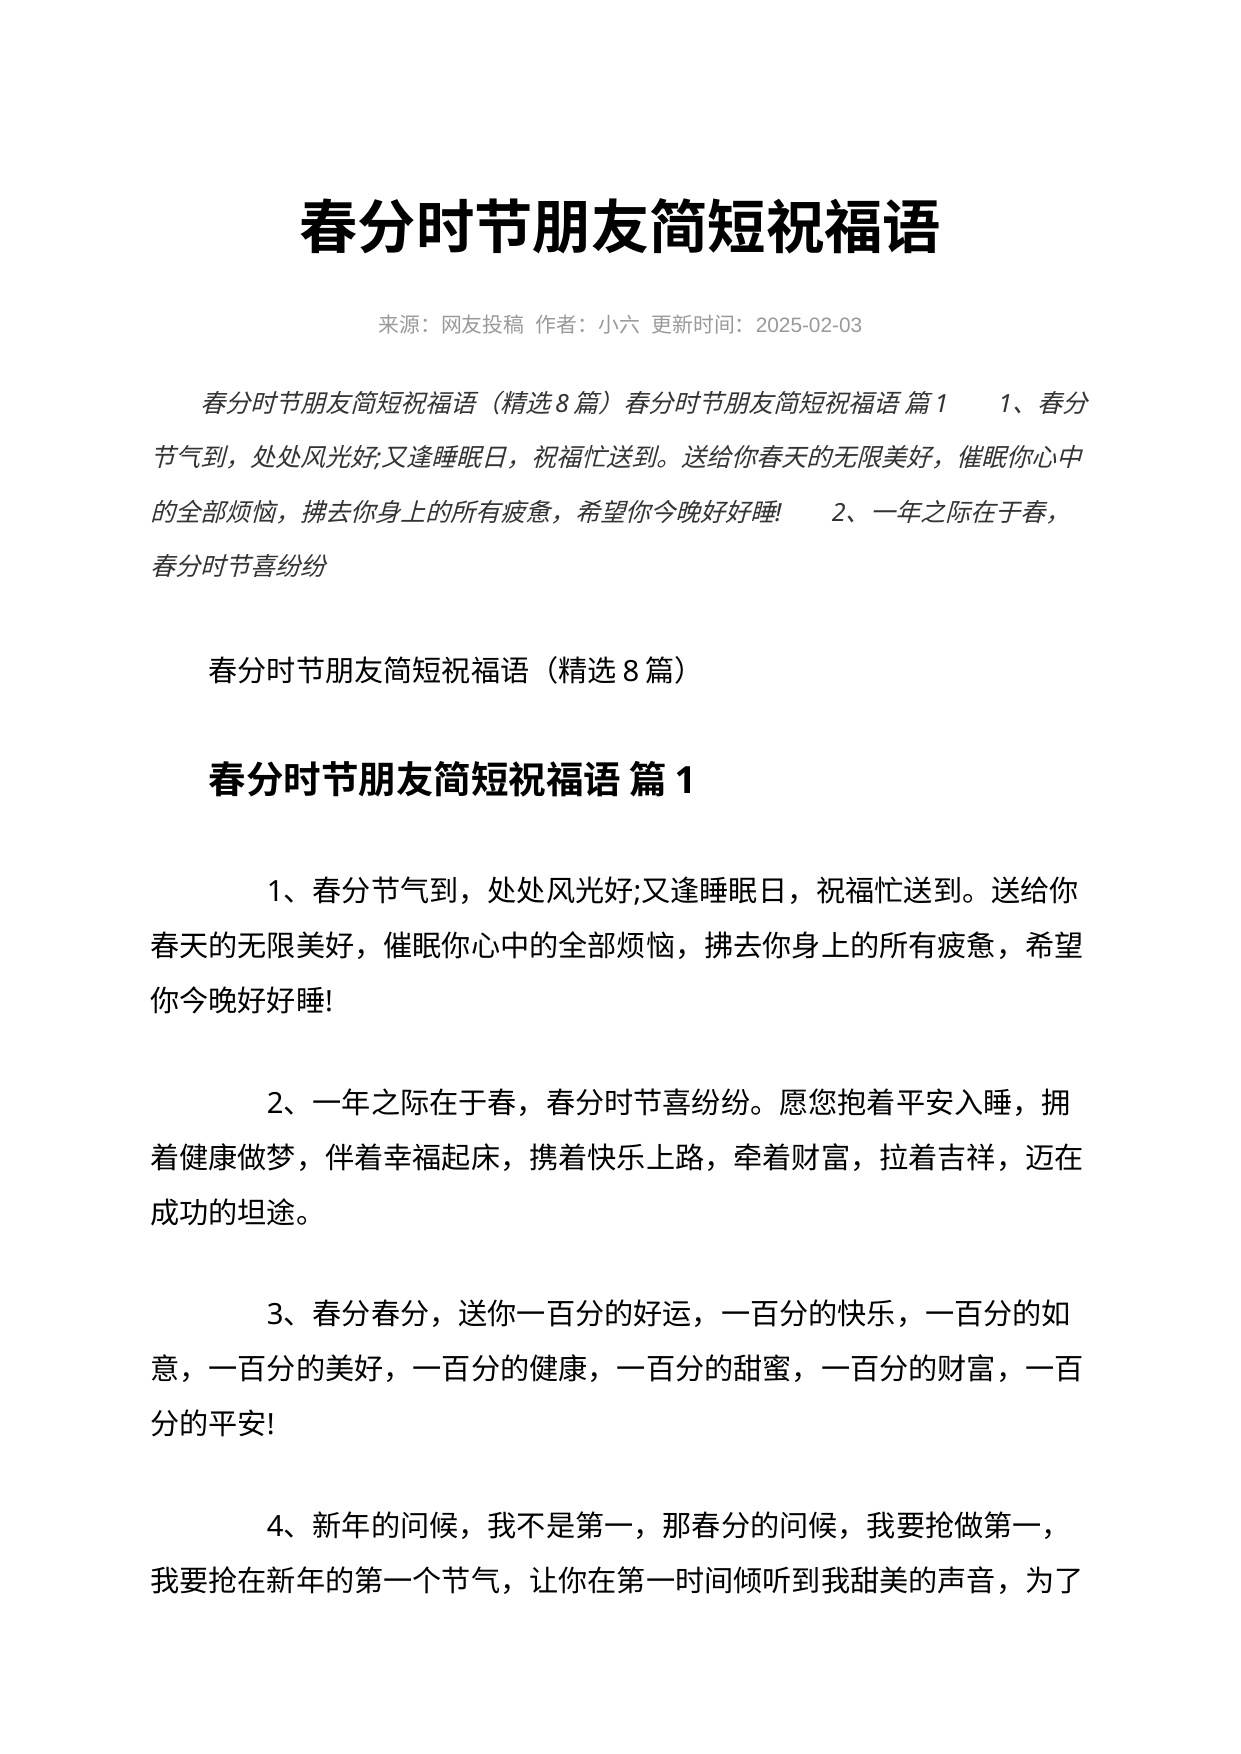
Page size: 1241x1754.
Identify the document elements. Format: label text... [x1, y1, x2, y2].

text 2、一年之际在于春，春分时节喜纷纷。愿您抱着平安入睡，拥着健康做梦，伴着幸福起床，携着快乐上路，牵着财富，拉着吉祥，迈在成功的坦途。 [150, 1079, 1090, 1231]
subtitle 春分时节朋友简短祝福语 [150, 181, 1090, 266]
text 春分时节朋友简短祝福语 篇1 [150, 750, 1090, 804]
text 春分时节朋友简短祝福语（精选8篇）春分时节朋友简短祝福语 篇1 1、春分节气到，处处风光好;又逢睡眠日，祝福忙送到。送给你春天的无限美好，催眠你心中的全部烦恼，拂去你身上的所有疲惫，希望你今晚好好睡! 2、一年之际在于春，春分时节喜纷纷 [150, 383, 1090, 583]
text 春分时节朋友简短祝福语（精选8篇） [150, 648, 1090, 690]
text 3、春分春分，送你一百分的好运，一百分的快乐，一百分的如意，一百分的美好，一百分的健康，一百分的甜蜜，一百分的财富，一百分的平安! [150, 1291, 1090, 1443]
text 来源：网友投稿 作者：小六 更新时间：2025-02-03 [150, 313, 1090, 337]
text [150, 1503, 1090, 1600]
text 1、春分节气到，处处风光好;又逢睡眠日，祝福忙送到。送给你春天的无限美好，催眠你心中的全部烦恼，拂去你身上的所有疲惫，希望你今晚好好睡! [150, 867, 1090, 1020]
